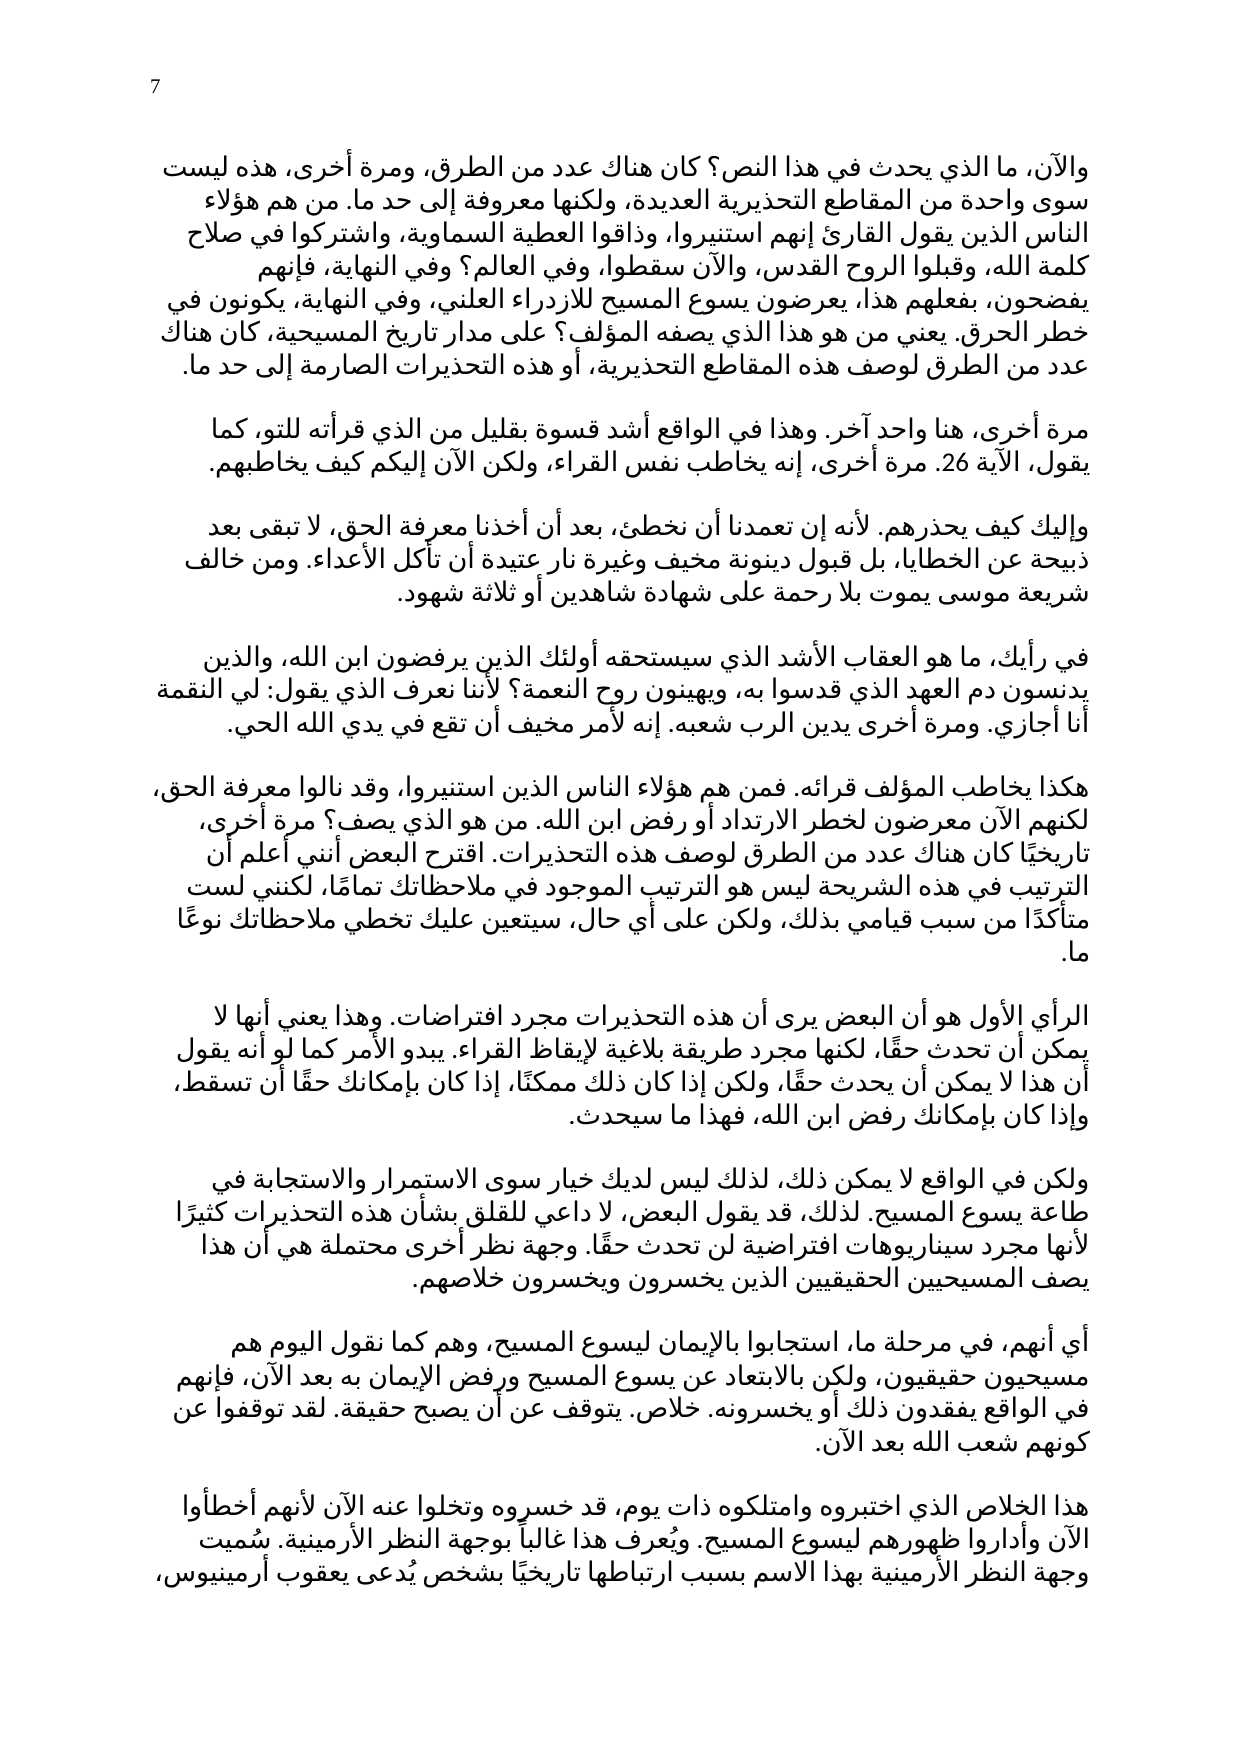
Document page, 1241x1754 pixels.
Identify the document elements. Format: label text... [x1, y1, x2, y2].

text الرأي الأول هو أن البعض يرى أن هذه التحذيرات مجرد افتراضات. وهذا يعني أنها لا يمكن أن تحدث حقًا، لكنها مجرد طريقة بلاغية لإيقاظ القراء. يبدو الأمر كما لو أنه يقول أن هذا لا يمكن أن يحدث حقًا، ولكن إذا كان ذلك ممكنًا، إذا كان بإمكانك حقًا أن تسقط، وإذا كان بإمكانك رفض ابن الله، فهذا ما سيحدث. [150, 999, 1090, 1131]
text ولكن في الواقع لا يمكن ذلك، لذلك ليس لديك خيار سوى الاستمرار والاستجابة في طاعة يسوع المسيح. لذلك، قد يقول البعض، لا داعي للقلق بشأن هذه التحذيرات كثيرًا لأنها مجرد سيناريوهات افتراضية لن تحدث حقًا. وجهة نظر أخرى محتملة هي أن هذا يصف المسيحيين الحقيقيين الذين يخسرون ويخسرون خلاصهم. [150, 1162, 1090, 1294]
text في رأيك، ما هو العقاب الأشد الذي سيستحقه أولئك الذين يرفضون ابن الله، والذين يدنسون دم العهد الذي قدسوا به، ويهينون روح النعمة؟ لأننا نعرف الذي يقول: لي النقمة أنا أجازي. ومرة أخرى يدين الرب شعبه. إنه لأمر مخيف أن تقع في يدي الله الحي. [150, 640, 1090, 739]
text مرة أخرى، هنا واحد آخر. وهذا في الواقع أشد قسوة بقليل من الذي قرأته للتو، كما يقول، الآية 26. مرة أخرى، إنه يخاطب نفس القراء، ولكن الآن إليكم كيف يخاطبهم. [150, 412, 1090, 478]
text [150, 1489, 1090, 1588]
text أي أنهم، في مرحلة ما، استجابوا بالإيمان ليسوع المسيح، وهم كما نقول اليوم هم مسيحيون حقيقيون، ولكن بالابتعاد عن يسوع المسيح ورفض الإيمان به بعد الآن، فإنهم في الواقع يفقدون ذلك أو يخسرونه. خلاص. يتوقف عن أن يصبح حقيقة. لقد توقفوا عن كونهم شعب الله بعد الآن. [150, 1326, 1090, 1458]
text هكذا يخاطب المؤلف قرائه. فمن هم هؤلاء الناس الذين استنيروا، وقد نالوا معرفة الحق، لكنهم الآن معرضون لخطر الارتداد أو رفض ابن الله. من هو الذي يصف؟ مرة أخرى، تاريخيًا كان هناك عدد من الطرق لوصف هذه التحذيرات. اقترح البعض أنني أعلم أن الترتيب في هذه الشريحة ليس هو الترتيب الموجود في ملاحظاتك تمامًا، لكنني لست متأكدًا من سبب قيامي بذلك، ولكن على أي حال، سيتعين عليك تخطي ملاحظاتك نوعًا ما. [150, 770, 1090, 968]
text وإليك كيف يحذرهم. لأنه إن تعمدنا أن نخطئ، بعد أن أخذنا معرفة الحق، لا تبقى بعد ذبيحة عن الخطايا، بل قبول دينونة مخيف وغيرة نار عتيدة أن تأكل الأعداء. ومن خالف شريعة موسى يموت بلا رحمة على شهادة شاهدين أو ثلاثة شهود. [150, 509, 1090, 608]
text والآن، ما الذي يحدث في هذا النص؟ كان هناك عدد من الطرق، ومرة أخرى، هذه ليست سوى واحدة من المقاطع التحذيرية العديدة، ولكنها معروفة إلى حد ما. من هم هؤلاء الناس الذين يقول القارئ إنهم استنيروا، وذاقوا العطية السماوية، واشتركوا في صلاح كلمة الله، وقبلوا الروح القدس، والآن سقطوا، وفي العالم؟ وفي النهاية، فإنهم يفضحون، بفعلهم هذا، يعرضون يسوع المسيح للازدراء العلني، وفي النهاية، يكونون في خطر الحرق. يعني من هو هذا الذي يصفه المؤلف؟ على مدار تاريخ المسيحية، كان هناك عدد من الطرق لوصف هذه المقاطع التحذيرية، أو هذه التحذيرات الصارمة إلى حد ما. [150, 150, 1090, 381]
